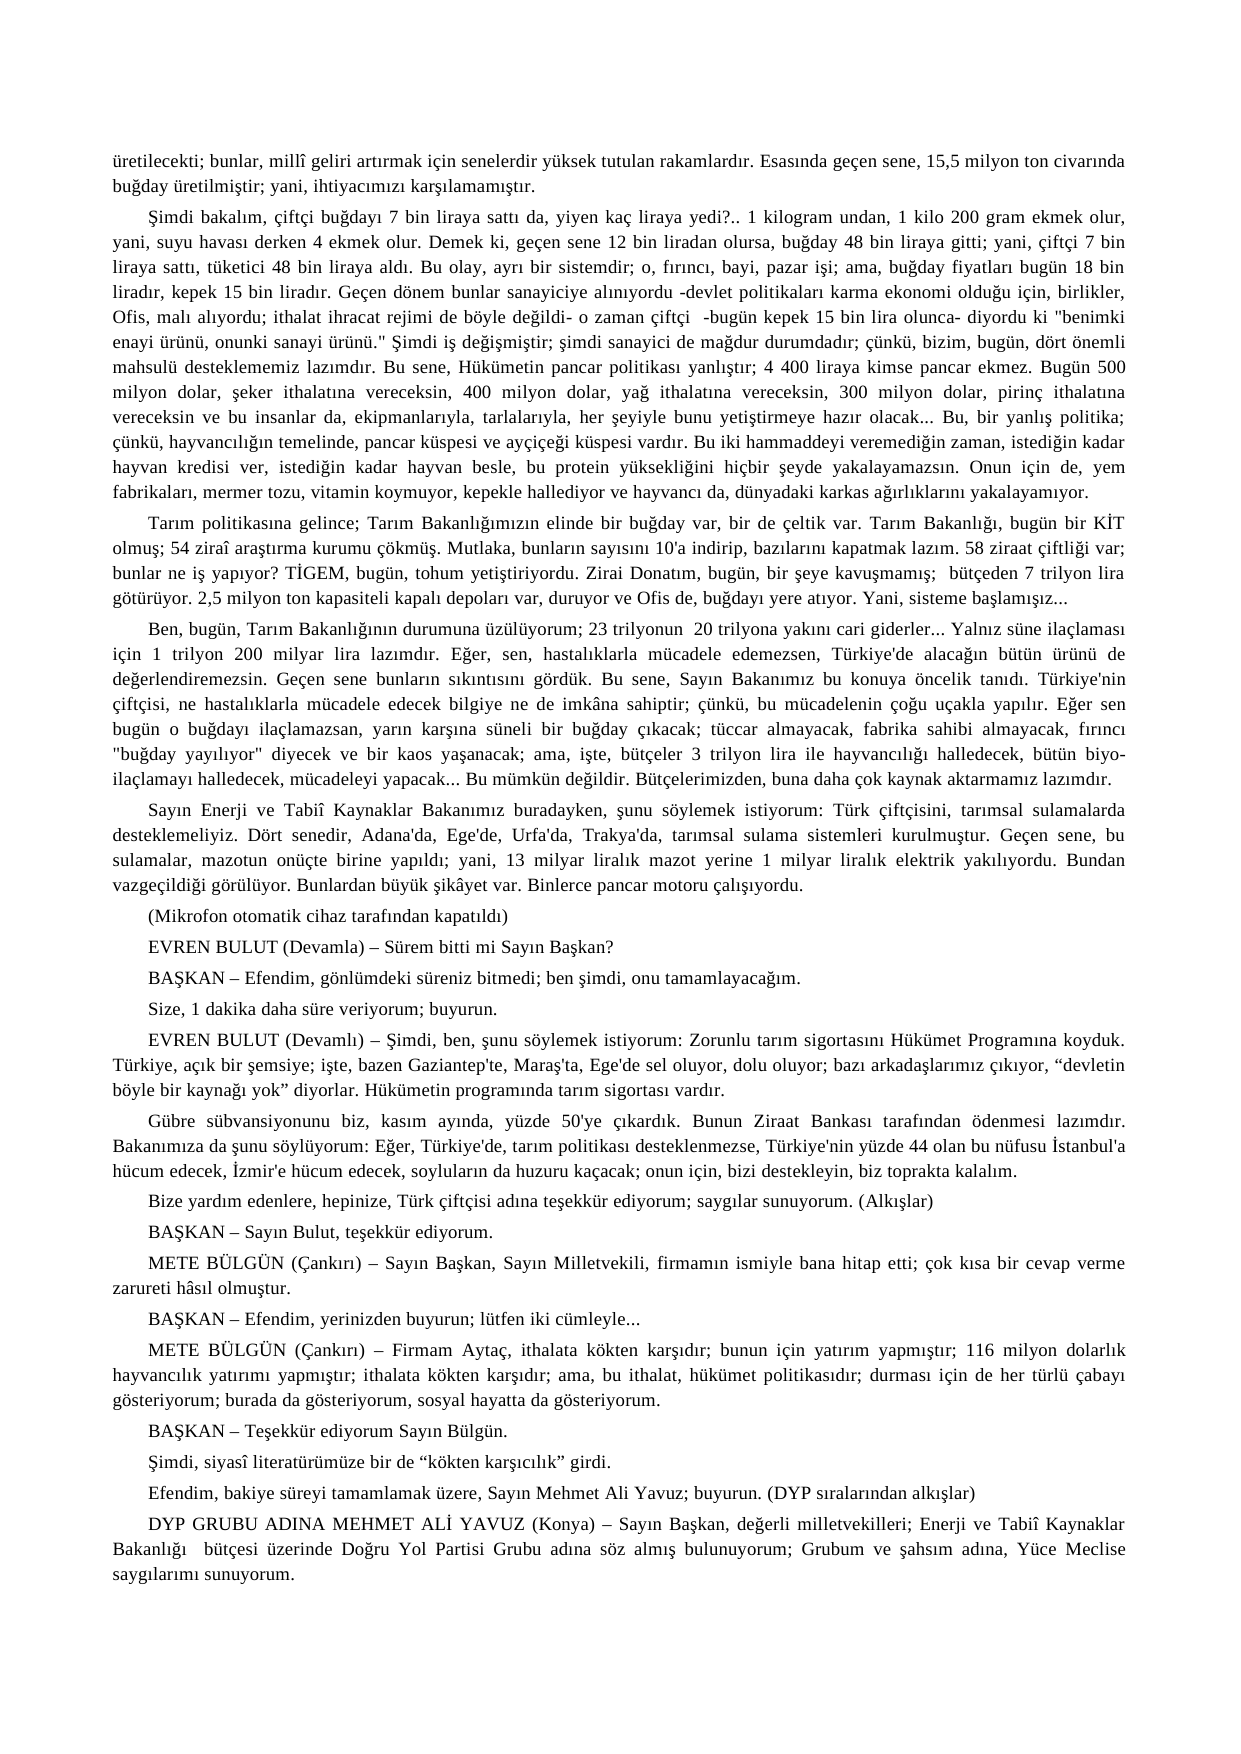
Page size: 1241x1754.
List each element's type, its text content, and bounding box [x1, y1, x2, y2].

text BAŞKAN – Sayın Bulut, teşekkür ediyorum. [112, 1219, 1128, 1244]
text Şimdi bakalım, çiftçi buğdayı 7 bin liraya sattı da, yiyen kaç liraya yedi?.. undan, 1 kilo ekmek olur, yani, suyu havası derken 4 ekmek olur. Demek ki, geçen sene 12 bin liradan olursa, buğday 48 bin liraya gitti; yani, çiftçi 7 bin liraya sattı, tüketici 48 bin liraya aldı. Bu olay, ayrı bir sistemdir; o, fırıncı, bayi, pazar işi; ama, buğday fiyatları bugün 18 bin liradır, kepek 15 bin liradır. Geçen dönem bunlar sanayiciye alınıyordu -devlet politikaları karma ekonomi olduğu için, birlikler, Ofis, malı alıyordu; ithalat ihracat rejimi de böyle değildi- o zaman çiftçi -bugün kepek 15 bin lira olunca- diyordu ki "benimki enayi ürünü, onunki sanayi ürünü." Şimdi iş değişmiştir; şimdi sanayici de mağdur durumdadır; çünkü, bizim, bugün, dört önemli mahsulü desteklememiz lazımdır. Bu sene, Hükümetin pancar politikası yanlıştır; 4 400 liraya kimse pancar ekmez. Bugün 500 milyon dolar, şeker ithalatına vereceksin, 400 milyon dolar, yağ ithalatına vereceksin, 300 milyon dolar, pirinç ithalatına vereceksin ve bu insanlar da, ekipmanlarıyla, tarlalarıyla, her şeyiyle bunu yetiştirmeye hazır olacak... Bu, bir yanlış politika; çünkü, hayvancılığın temelinde, pancar küspesi ve ayçiçeği küspesi vardır. Bu iki hammaddeyi veremediğin zaman, istediğin kadar hayvan kredisi ver, istediğin kadar hayvan besle, bu protein yüksekliğini hiçbir şeyde yakalayamazsın. Onun için de, yem fabrikaları, mermer tozu, vitamin koymuyor, kepekle hallediyor ve hayvancı da, dünyadaki karkas ağırlıklarını yakalayamıyor. [112, 203, 1128, 503]
text Şimdi, siyasî literatürümüze bir de “kökten karşıcılık” girdi. [112, 1448, 1128, 1473]
text BAŞKAN – Efendim, gönlümdeki süreniz bitmedi; ben şimdi, onu tamamlayacağım. [112, 964, 1128, 989]
text METE BÜLGÜN (Çankırı) – Firmam Aytaç, ithalata kökten karşıdır; bunun için yatırım yapmıştır; 116 milyon dolarlık hayvancılık yatırımı yapmıştır; ithalata kökten karşıdır; ama, bu ithalat, hükümet politikasıdır; durması için de her türlü çabayı gösteriyorum; burada da gösteriyorum, sosyal hayatta da gösteriyorum. [112, 1337, 1128, 1412]
text BAŞKAN – Teşekkür ediyorum Sayın Bülgün. [112, 1418, 1128, 1443]
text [112, 148, 1128, 198]
text DYP GRUBU ADINA MEHMET ALİ YAVUZ (Konya) – Sayın Başkan, değerli milletvekilleri; Enerji ve Tabiî Kaynaklar Bakanlığı bütçesi üzerinde Doğru Yol Partisi Grubu adına söz almış bulunuyorum; Grubum ve şahsım adına, Yüce Meclise saygılarımı sunuyorum. [112, 1510, 1128, 1585]
text METE BÜLGÜN (Çankırı) – Sayın Başkan, Sayın Milletvekili, firmamın ismiyle bana hitap etti; çok kısa bir cevap verme zarureti hâsıl olmuştur. [112, 1250, 1128, 1300]
text EVREN BULUT (Devamla) – Sürem bitti mi Sayın Başkan? [112, 933, 1128, 958]
text Gübre sübvansiyonunu biz, kasım ayında, yüzde 50'ye çıkardık. Bunun Ziraat Bankası tarafından ödenmesi lazımdır. Bakanımıza da şunu söylüyorum: Eğer, Türkiye'de, tarım politikası desteklenmezse, Türkiye'nin yüzde 44 olan bu nüfusu İstanbul'a hücum edecek, İzmir'e hücum edecek, soyluların da huzuru kaçacak; onun için, bizi destekleyin, biz toprakta kalalım. [112, 1107, 1128, 1182]
text EVREN BULUT (Devamlı) – Şimdi, ben, şunu söylemek istiyorum: Zorunlu tarım sigortasını Hükümet Programına koyduk. Türkiye, açık bir şemsiye; işte, bazen Gaziantep'te, Maraş'ta, Ege'de sel oluyor, dolu oluyor; bazı arkadaşlarımız çıkıyor, “devletin böyle bir kaynağı yok” diyorlar. Hükümetin programında tarım sigortası vardır. [112, 1026, 1128, 1101]
text Efendim, bakiye süreyi tamamlamak üzere, Sayın Mehmet Ali Yavuz; buyurun. (DYP sıralarından alkışlar) [112, 1479, 1128, 1504]
text BAŞKAN – Efendim, yerinizden buyurun; lütfen iki cümleyle... [112, 1306, 1128, 1331]
text (Mikrofon otomatik cihaz tarafından kapatıldı) [112, 902, 1128, 927]
text Bize yardım edenlere, hepinize, Türk çiftçisi adına teşekkür ediyorum; saygılar sunuyorum. (Alkışlar) [112, 1188, 1128, 1213]
text Sayın Enerji ve Tabiî Kaynaklar Bakanımız buradayken, şunu söylemek istiyorum: Türk çiftçisini, tarımsal sulamalarda desteklemeliyiz. Dört senedir, Adana'da, Ege'de, Urfa'da, Trakya'da, tarımsal sulama sistemleri kurulmuştur. Geçen sene, bu sulamalar, mazotun onüçte birine yapıldı; yani, 13 milyar liralık mazot yerine 1 milyar liralık elektrik yakılıyordu. Bundan vazgeçildiği görülüyor. Bunlardan büyük şikâyet var. Binlerce pancar motoru çalışıyordu. [112, 796, 1128, 896]
text Size, 1 dakika daha süre veriyorum; buyurun. [112, 995, 1128, 1020]
text Ben, bugün, Tarım Bakanlığının durumuna üzülüyorum; 23 trilyonun 20 trilyona yakını cari giderler... Yalnız süne ilaçlaması için 1 trilyon 200 milyar lira lazımdır. Eğer, sen, hastalıklarla mücadele edemezsen, Türkiye'de alacağın bütün ürünü de değerlendiremezsin. Geçen sene bunların sıkıntısını gördük. Bu sene, Sayın Bakanımız bu konuya öncelik tanıdı. Türkiye'nin çiftçisi, ne hastalıklarla mücadele edecek bilgiye ne de imkâna sahiptir; çünkü, bu mücadelenin çoğu uçakla yapılır. Eğer sen bugün o buğdayı ilaçlamazsan, yarın karşına süneli bir buğday çıkacak; tüccar almayacak, fabrika sahibi almayacak, fırıncı "buğday yayılıyor" diyecek ve bir kaos yaşanacak; ama, işte, bütçeler 3 trilyon lira ile hayvancılığı halledecek, bütün biyo-ilaçlamayı halledecek, mücadeleyi yapacak... Bu mümkün değildir. Bütçelerimizden, buna daha çok kaynak aktarmamız lazımdır. [112, 615, 1128, 790]
text Tarım politikasına gelince; Tarım Bakanlığımızın elinde bir buğday var, bir de çeltik var. Tarım Bakanlığı, bugün bir KİT olmuş; 54 ziraî araştırma kurumu çökmüş. Mutlaka, bunların sayısını 10'a indirip, bazılarını kapatmak lazım. 58 ziraat çiftliği var; bunlar ne iş yapıyor? TİGEM, bugün, tohum yetiştiriyordu. Zirai Donatım, bugün, bir şeye kavuşmamış; bütçeden 7 trilyon lira götürüyor. 2,5 milyon ton kapasiteli kapalı depoları var, duruyor ve Ofis de, buğdayı yere atıyor. Yani, sisteme başlamışız... [112, 509, 1128, 609]
